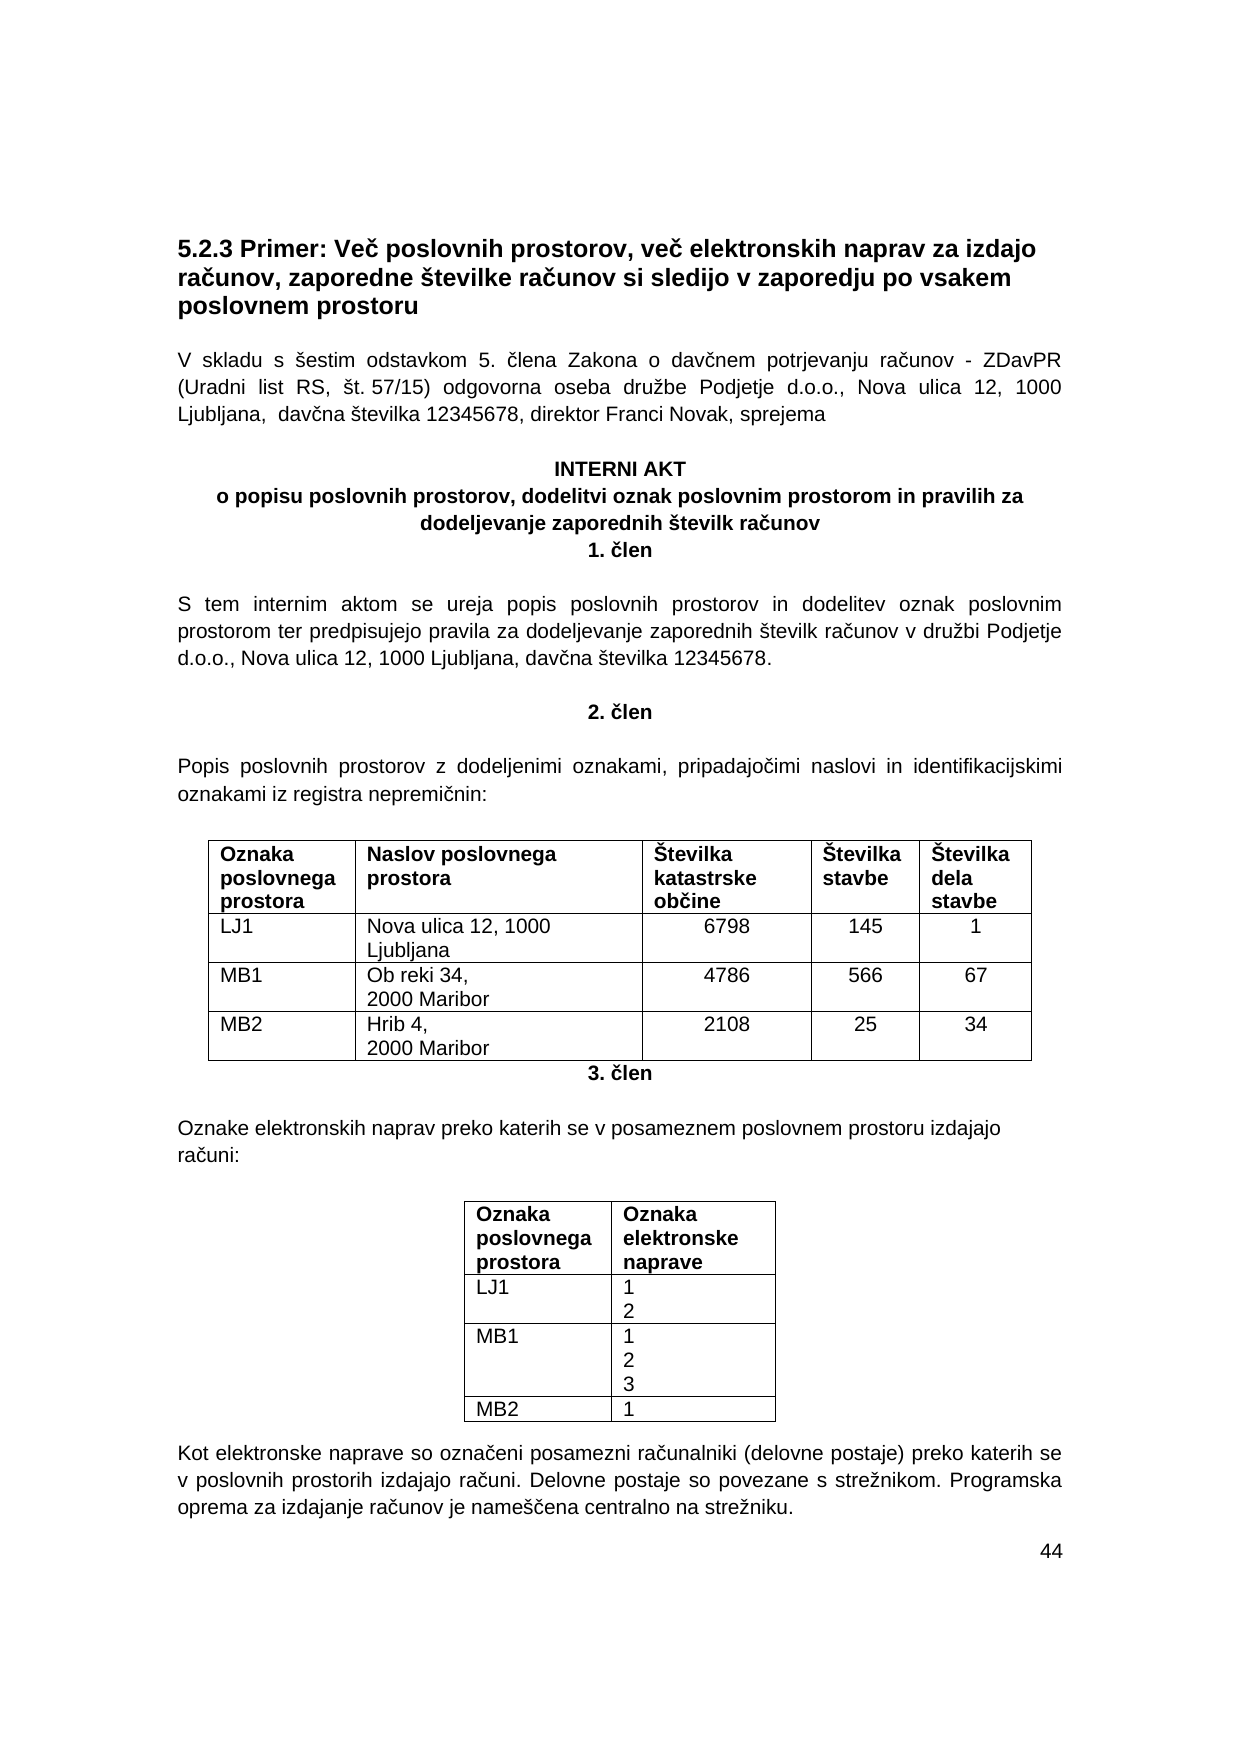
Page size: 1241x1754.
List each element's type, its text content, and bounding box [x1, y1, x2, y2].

table_cell Nova ulica 12, 1000 Ljubljana [356, 914, 642, 962]
text Popis poslovnih prostorov z dodeljenimi oznakami, pripadajočimi naslovi in identifikacijskimi oznakami iz registra nepremičnin: [177, 751, 1063, 805]
table_cell MB1 [209, 963, 355, 1011]
table_cell LJ1 [465, 1275, 611, 1323]
table_header Številka katastrske občine [643, 841, 811, 913]
table_cell 34 [920, 1012, 1031, 1060]
table_header Številka stavbe [812, 841, 919, 913]
table_cell 1 2 [612, 1275, 775, 1323]
table_cell 145 [812, 914, 919, 962]
table_cell LJ1 [209, 914, 355, 962]
table_header Oznaka poslovnega prostora [465, 1202, 611, 1274]
table_cell 25 [812, 1012, 919, 1060]
table_cell 566 [812, 963, 919, 1011]
table_cell 67 [920, 963, 1031, 1011]
text INTERNI AKT [177, 453, 1063, 480]
table_header Naslov poslovnega prostora [356, 841, 642, 913]
text Kot elektronske naprave so označeni posamezni računalniki (delovne postaje) preko katerih se v poslovnih prostorih izdajajo računi. Delovne postaje so povezane s strežnikom. Programska oprema za izdajanje računov je nameščena centralno na strežniku. [177, 1437, 1063, 1518]
table_cell MB2 [209, 1012, 355, 1060]
table_header Številka dela stavbe [920, 841, 1031, 913]
table_cell MB2 [465, 1397, 611, 1421]
text 2. člen [177, 697, 1063, 724]
table_cell 1 [920, 914, 1031, 962]
text S tem internim aktom se ureja popis poslovnih prostorov in dodelitev oznak poslovnim prostorom ter predpisujejo pravila za dodeljevanje zaporednih številk računov v družbi Podjetje d.o.o., Nova ulica 12, 1000 Ljubljana, davčna številka 12345678. [177, 589, 1063, 670]
table_cell MB1 [465, 1324, 611, 1396]
table_header Oznaka poslovnega prostora [209, 841, 355, 913]
text Oznake elektronskih naprav preko katerih se v posameznem poslovnem prostoru izdajajo računi: [177, 1112, 1063, 1166]
text o popisu poslovnih prostorov, dodelitvi oznak poslovnim prostorom in pravilih za dodeljevanje zaporednih številk računov [177, 480, 1063, 534]
table_cell Ob reki 34, 2000 Maribor [356, 963, 642, 1011]
list 5.2.3 Primer: Več poslovnih prostorov, več elektronskih naprav za izdajo računov, zaporedne številke računov si sledijo v zaporedju po vsakem poslovnem prostoru [177, 234, 1063, 320]
text 1. člen [177, 534, 1063, 562]
table_cell 6798 [643, 914, 811, 962]
text 3. člen [177, 859, 1063, 1085]
table_cell 1 [612, 1397, 775, 1421]
table_header Oznaka elektronske naprave [612, 1202, 775, 1274]
table_cell 1 2 3 [612, 1324, 775, 1396]
table_cell 4786 [643, 963, 811, 1011]
table_cell Hrib 4, 2000 Maribor [356, 1012, 642, 1060]
table_cell 2108 [643, 1012, 811, 1060]
text V skladu s šestim odstavkom 5. člena Zakona o davčnem potrjevanju računov - ZDavPR (Uradni list RS, št. 57/15) odgovorna oseba družbe Podjetje d.o.o., Nova ulica 12, 1000 Ljubljana, davčna številka 12345678, direktor Franci Novak, sprejema [177, 345, 1063, 426]
